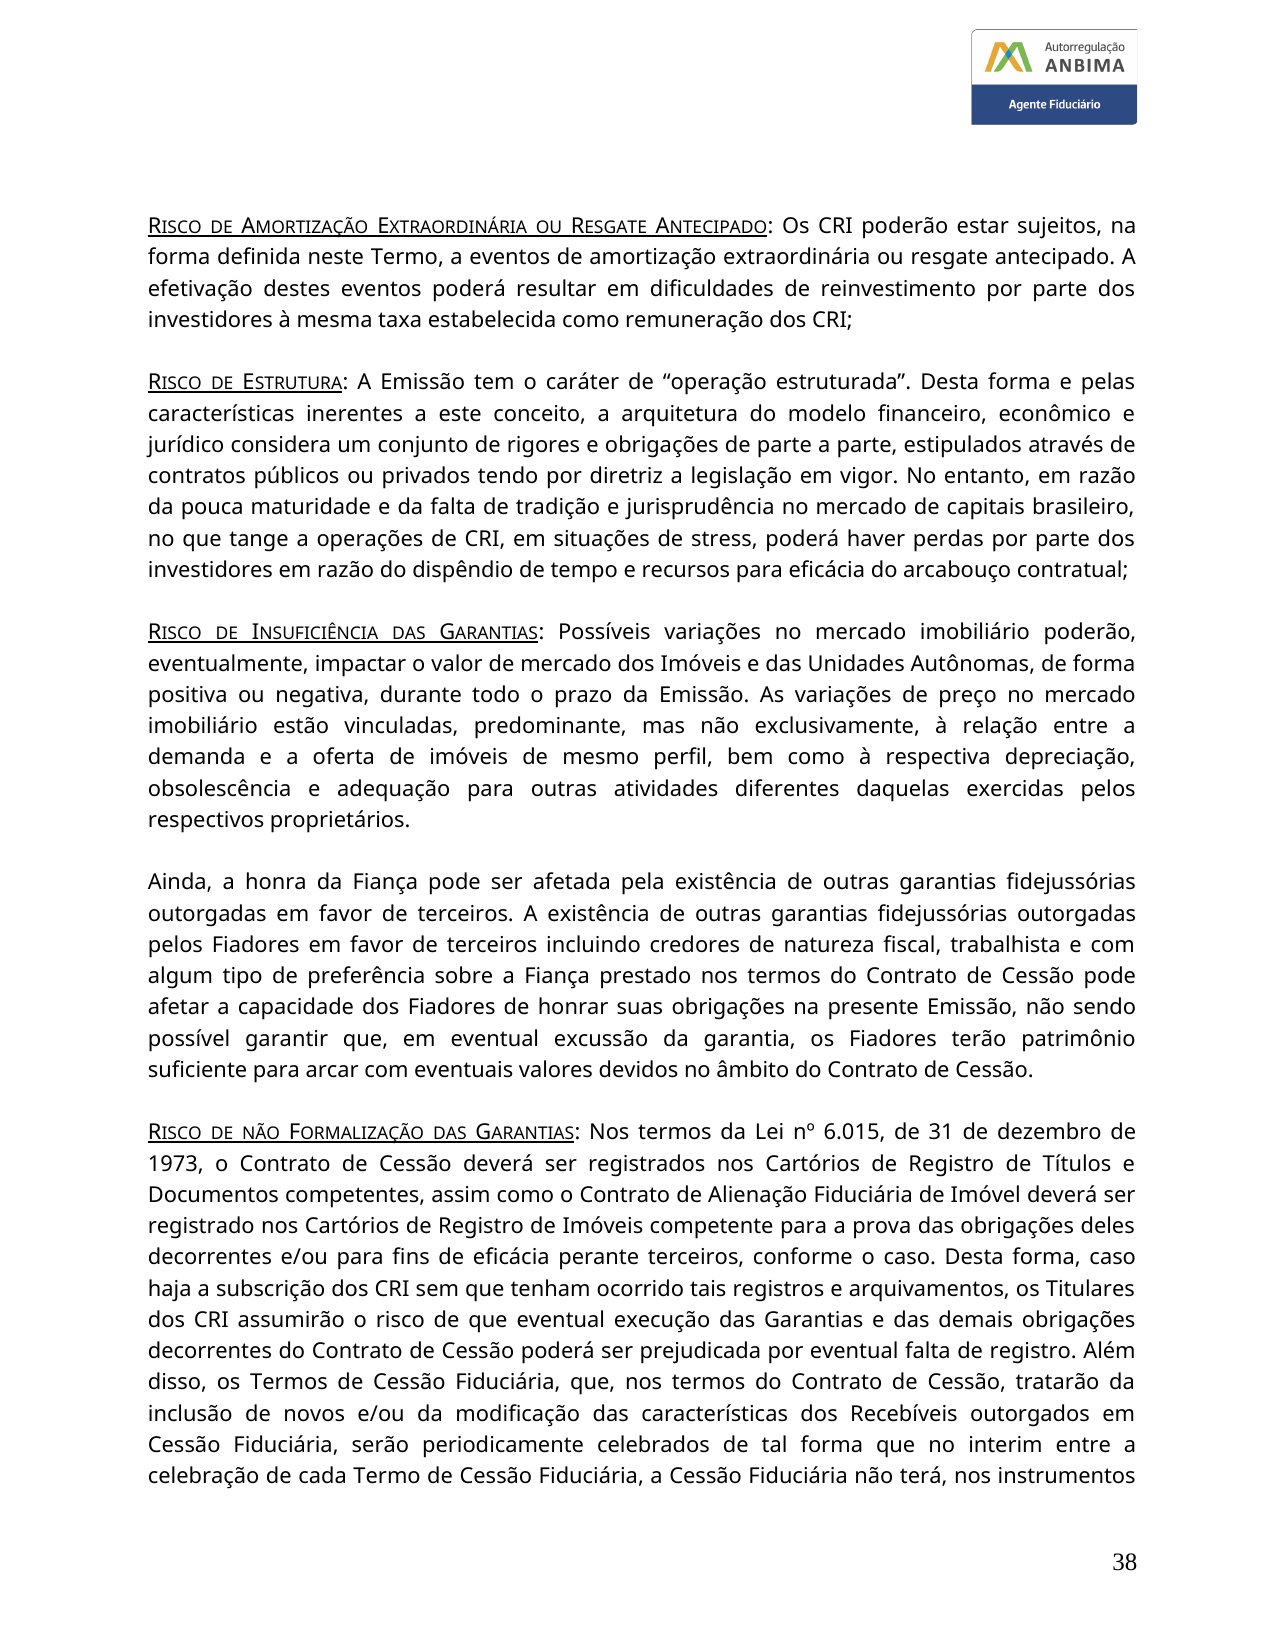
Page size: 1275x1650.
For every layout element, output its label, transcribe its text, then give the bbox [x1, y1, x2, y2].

text Risco de Insuficiência das Garantias: Possíveis variações no mercado imobiliário poderão, eventualmente, impactar o valor de mercado dos Imóveis e das Unidades Autônomas, de forma positiva ou negativa, durante todo o prazo da Emissão. As variações de preço no mercado imobiliário estão vinculadas, predominante, mas não exclusivamente, à relação entre a demanda e a oferta de imóveis de mesmo perfil, bem como à respectiva depreciação, obsolescência e adequação para outras atividades diferentes daquelas exercidas pelos respectivos proprietários. [148, 615, 1137, 833]
picture [971, 29, 1138, 125]
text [148, 1115, 1137, 1490]
text Risco de Estrutura: A Emissão tem o caráter de “operação estruturada”. Desta forma e pelas características inerentes a este conceito, a arquitetura do modelo financeiro, econômico e jurídico considera um conjunto de rigores e obrigações de parte a parte, estipulados através de contratos públicos ou privados tendo por diretriz a legislação em vigor. No entanto, em razão da pouca maturidade e da falta de tradição e jurisprudência no mercado de capitais brasileiro, no que tange a operações de CRI, em situações de stress, poderá haver perdas por parte dos investidores em razão do dispêndio de tempo e recursos para eficácia do arcabouço contratual; [148, 365, 1137, 583]
text Risco de Amortização Extraordinária ou Resgate Antecipado: Os CRI poderão estar sujeitos, na forma definida neste Termo, a eventos de amortização extraordinária ou resgate antecipado. A efetivação destes eventos poderá resultar em dificuldades de reinvestimento por parte dos investidores à mesma taxa estabelecida como remuneração dos CRI; [148, 208, 1137, 333]
text Ainda, a honra da Fiança pode ser afetada pela existência de outras garantias fidejussórias outorgadas em favor de terceiros. A existência de outras garantias fidejussórias outorgadas pelos Fiadores em favor de terceiros incluindo credores de natureza fiscal, trabalhista e com algum tipo de preferência sobre a Fiança prestado nos termos do Contrato de Cessão pode afetar a capacidade dos Fiadores de honrar suas obrigações na presente Emissão, não sendo possível garantir que, em eventual excussão da garantia, os Fiadores terão patrimônio suficiente para arcar com eventuais valores devidos no âmbito do Contrato de Cessão. [148, 865, 1137, 1083]
